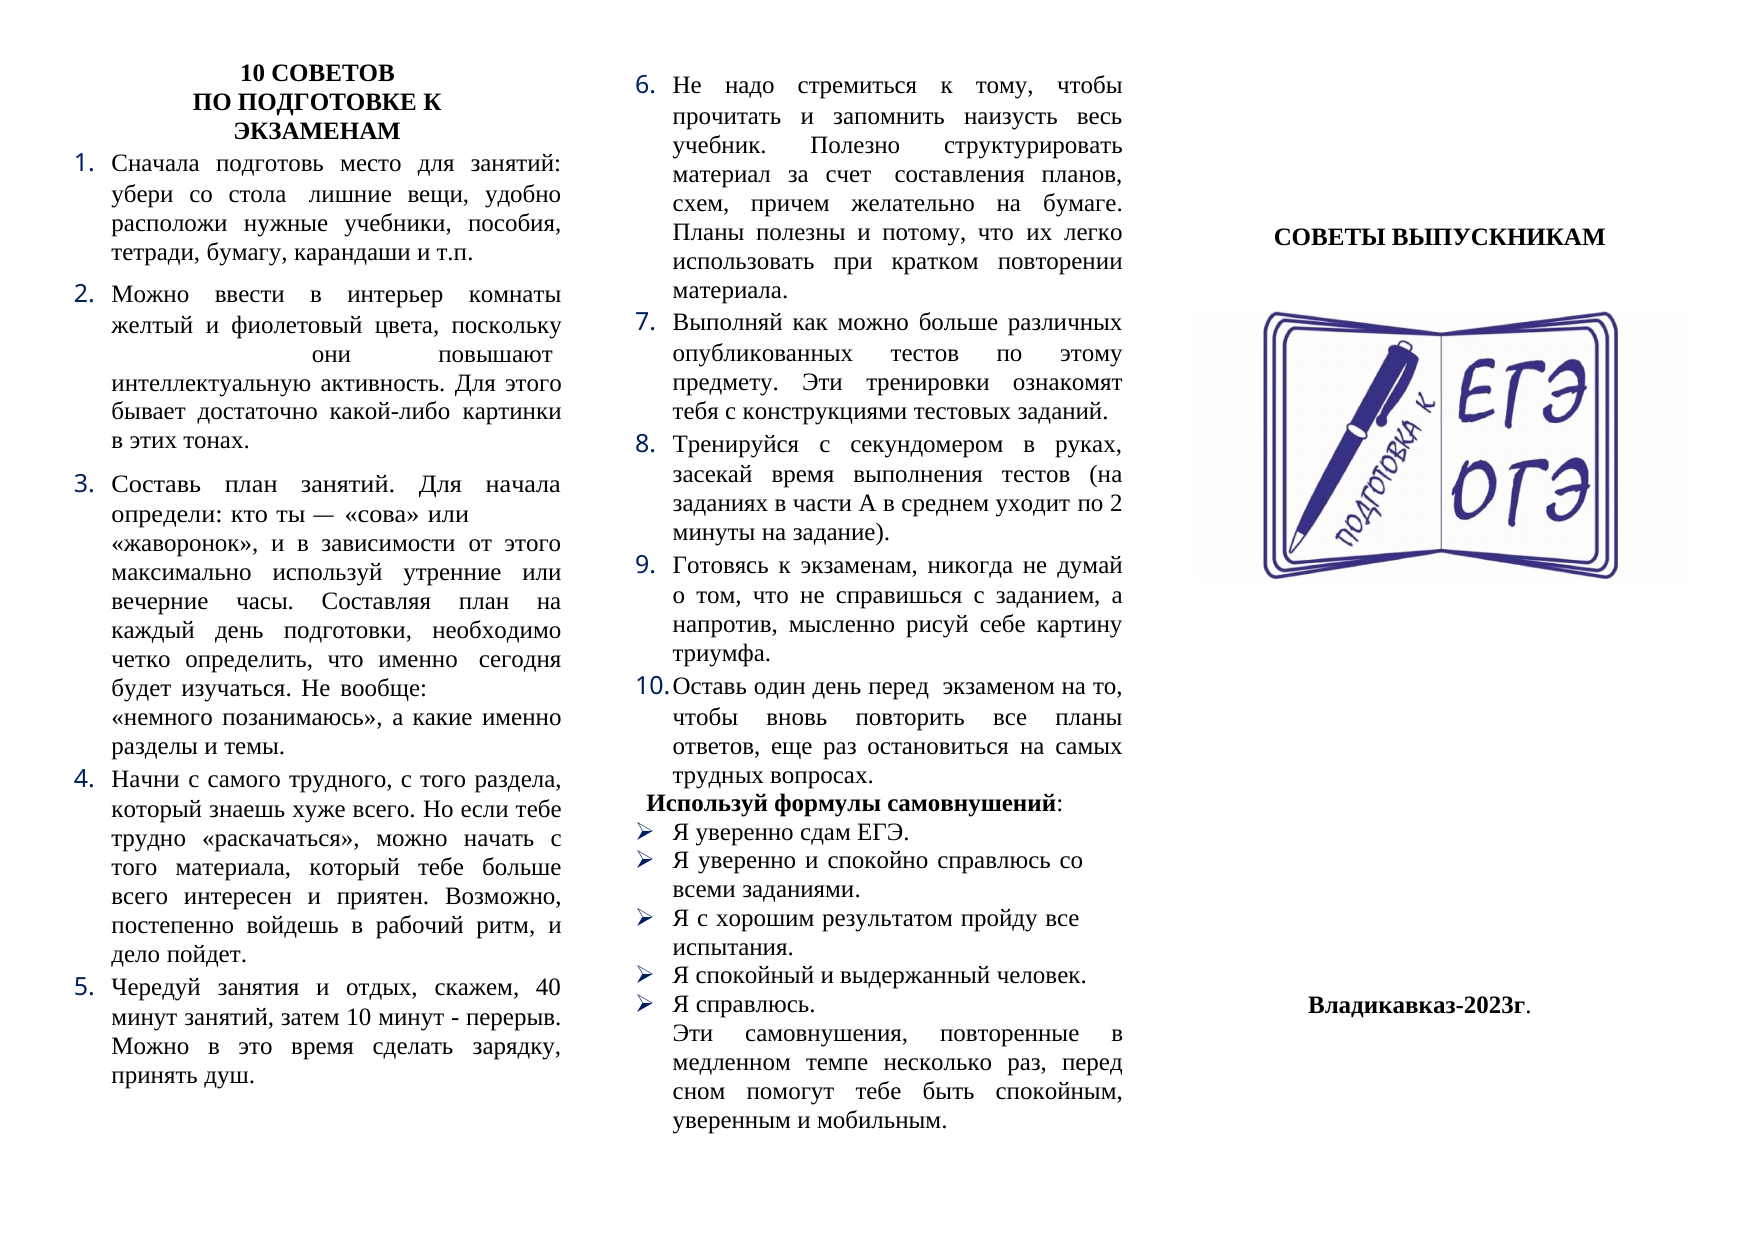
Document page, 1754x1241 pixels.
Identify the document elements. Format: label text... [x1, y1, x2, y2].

list Готовясь к экзаменам, никогда не думай о том, что не справишься с заданием, а напротив, мысленно рисуй себе картину триумфа. [635, 546, 1122, 667]
list Сначала подготовь место для занятий: убери со стола лишние вещи, удобно расположи нужные учебники, пособия, тетради, бумагу, карандаши и т.п. [74, 145, 561, 266]
list Оставь один день перед экзаменом на то, чтобы вновь повторить все планы ответов, еще раз остановиться на самых трудных вопросах. [635, 667, 1122, 788]
text СОВЕТЫ ВЫПУСКНИКАМ [1203, 211, 1676, 254]
text «немного позанимаюсь», а какие именно разделы и темы. [111, 702, 561, 760]
list Можно ввести в интерьер комнаты желтый и фиолетовый цвета, поскольку они повышают интеллектуальную активность. Для этого бывает достаточно какой-либо картинки в этих тонах. [74, 276, 561, 454]
list Я уверенно сдам ЕГЭ. [635, 817, 1127, 845]
text Владикавказ-2023г. [1308, 990, 1696, 1018]
list Выполняй как можно больше различных опубликованных тестов по этому предмету. Эти тренировки ознакомят тебя с конструкциями тестовых заданий. [635, 304, 1122, 425]
list Чередуй занятия и отдых, скажем, 40 минут занятий, затем 10 минут - перерыв. Можно в это время сделать зарядку, принять душ. [74, 968, 561, 1089]
list Я уверенно и спокойно справлюсь со всеми заданиями. [635, 845, 1122, 903]
list Я справлюсь. [635, 989, 1127, 1018]
subtitle 10 СОВЕТОВ [111, 58, 523, 87]
list Я с хорошим результатом пройду все испытания. [635, 903, 1122, 961]
list Составь план занятий. Для начала определи: кто ты – «сова» или [74, 465, 561, 528]
text ПО ПОДГОТОВКЕ К ЭКЗАМЕНАМ [111, 87, 522, 144]
subtitle Используй формулы самовнушений: [646, 789, 1127, 817]
list Начни с самого трудного, с того раздела, который знаешь хуже всего. Но если тебе трудно «раскачаться», можно начать с того материала, который тебе больше всего интересен и приятен. Возможно, постепенно войдешь в рабочий ритм, и дело пойдет. [74, 760, 561, 968]
list Не надо стремиться к тому, чтобы прочитать и запомнить наизусть весь учебник. Полезно структурировать материал за счет составления планов, схем, причем желательно на бумаге. Планы полезны и потому, что их легко использовать при кратком повторении материала. [635, 67, 1123, 304]
text «жаворонок», и в зависимости от этого максимально используй утренние или вечерние часы. Составляя план на каждый день подготовки, необходимо четко определить, что именно сегодня будет изучаться. Не вообще: [111, 528, 561, 702]
picture [1193, 311, 1688, 579]
list Я спокойный и выдержанный человек. [635, 961, 1127, 989]
text Эти самовнушения, повторенные в медленном темпе несколько раз, перед сном помогут тебе быть спокойным, уверенным и мобильным. [672, 1018, 1123, 1134]
list Тренируйся с секундомером в руках, засекай время выполнения тестов (на заданиях в части А в среднем уходит по 2 минуты на задание). [635, 425, 1122, 546]
